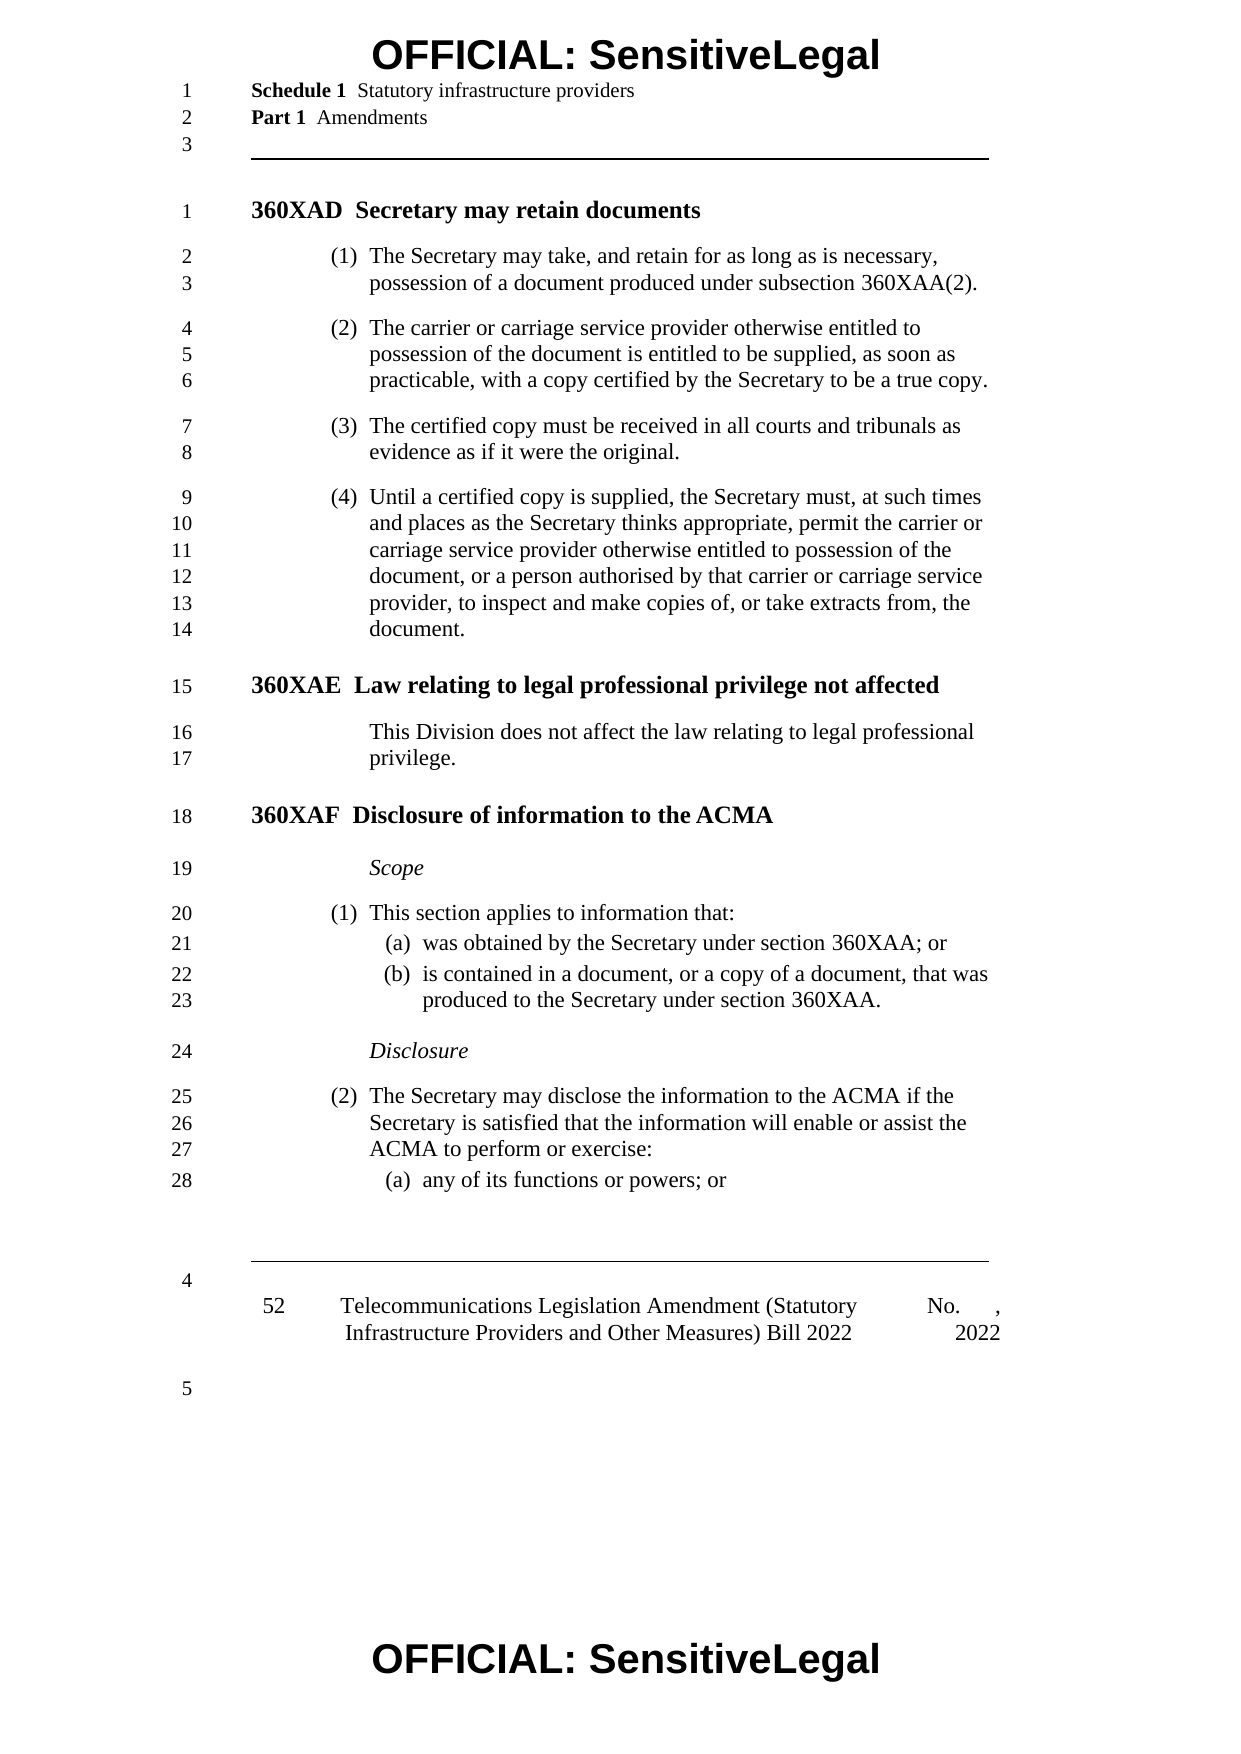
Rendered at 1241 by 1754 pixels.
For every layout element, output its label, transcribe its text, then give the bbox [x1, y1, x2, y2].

text (a) any of its functions or powers; or [251, 1166, 989, 1192]
text Disclosure [369, 1037, 989, 1064]
text This Division does not affect the law relating to legal professional privilege. [251, 718, 989, 771]
text 360XAF Disclosure of information to the ACMA [251, 800, 989, 828]
text 360XAE Law relating to legal professional privilege not affected [251, 670, 989, 699]
text Scope [369, 853, 989, 880]
text (1) The Secretary may take, and retain for as long as is necessary, possession of a document produced under subsection 360XAA(2). [251, 242, 989, 295]
text (b) is contained in a document, or a copy of a document, that was produced to the Secretary under section 360XAA. [251, 960, 989, 1012]
text 360XAD Secretary may retain documents [251, 195, 989, 224]
text (2) The Secretary may disclose the information to the ACMA if the Secretary is satisfied that the information will enable or assist the ACMA to perform or exercise: [251, 1082, 989, 1162]
text (3) The certified copy must be received in all courts and tribunals as evidence as if it were the original. [251, 412, 989, 464]
text (a) was obtained by the Secretary under section 360XAA; or [251, 929, 989, 956]
text (2) The carrier or carriage service provider otherwise entitled to possession of the document is entitled to be supplied, as soon as practicable, with a copy certified by the Secretary to be a true copy. [251, 314, 989, 393]
text (1) This section applies to information that: [251, 899, 989, 925]
text (4) Until a certified copy is supplied, the Secretary must, at such times and places as the Secretary thinks appropriate, permit the carrier or carriage service provider otherwise entitled to possession of the document, or a person authorised by that carrier or carriage service provider, to inspect and make copies of, or take extracts from, the document. [251, 483, 989, 641]
